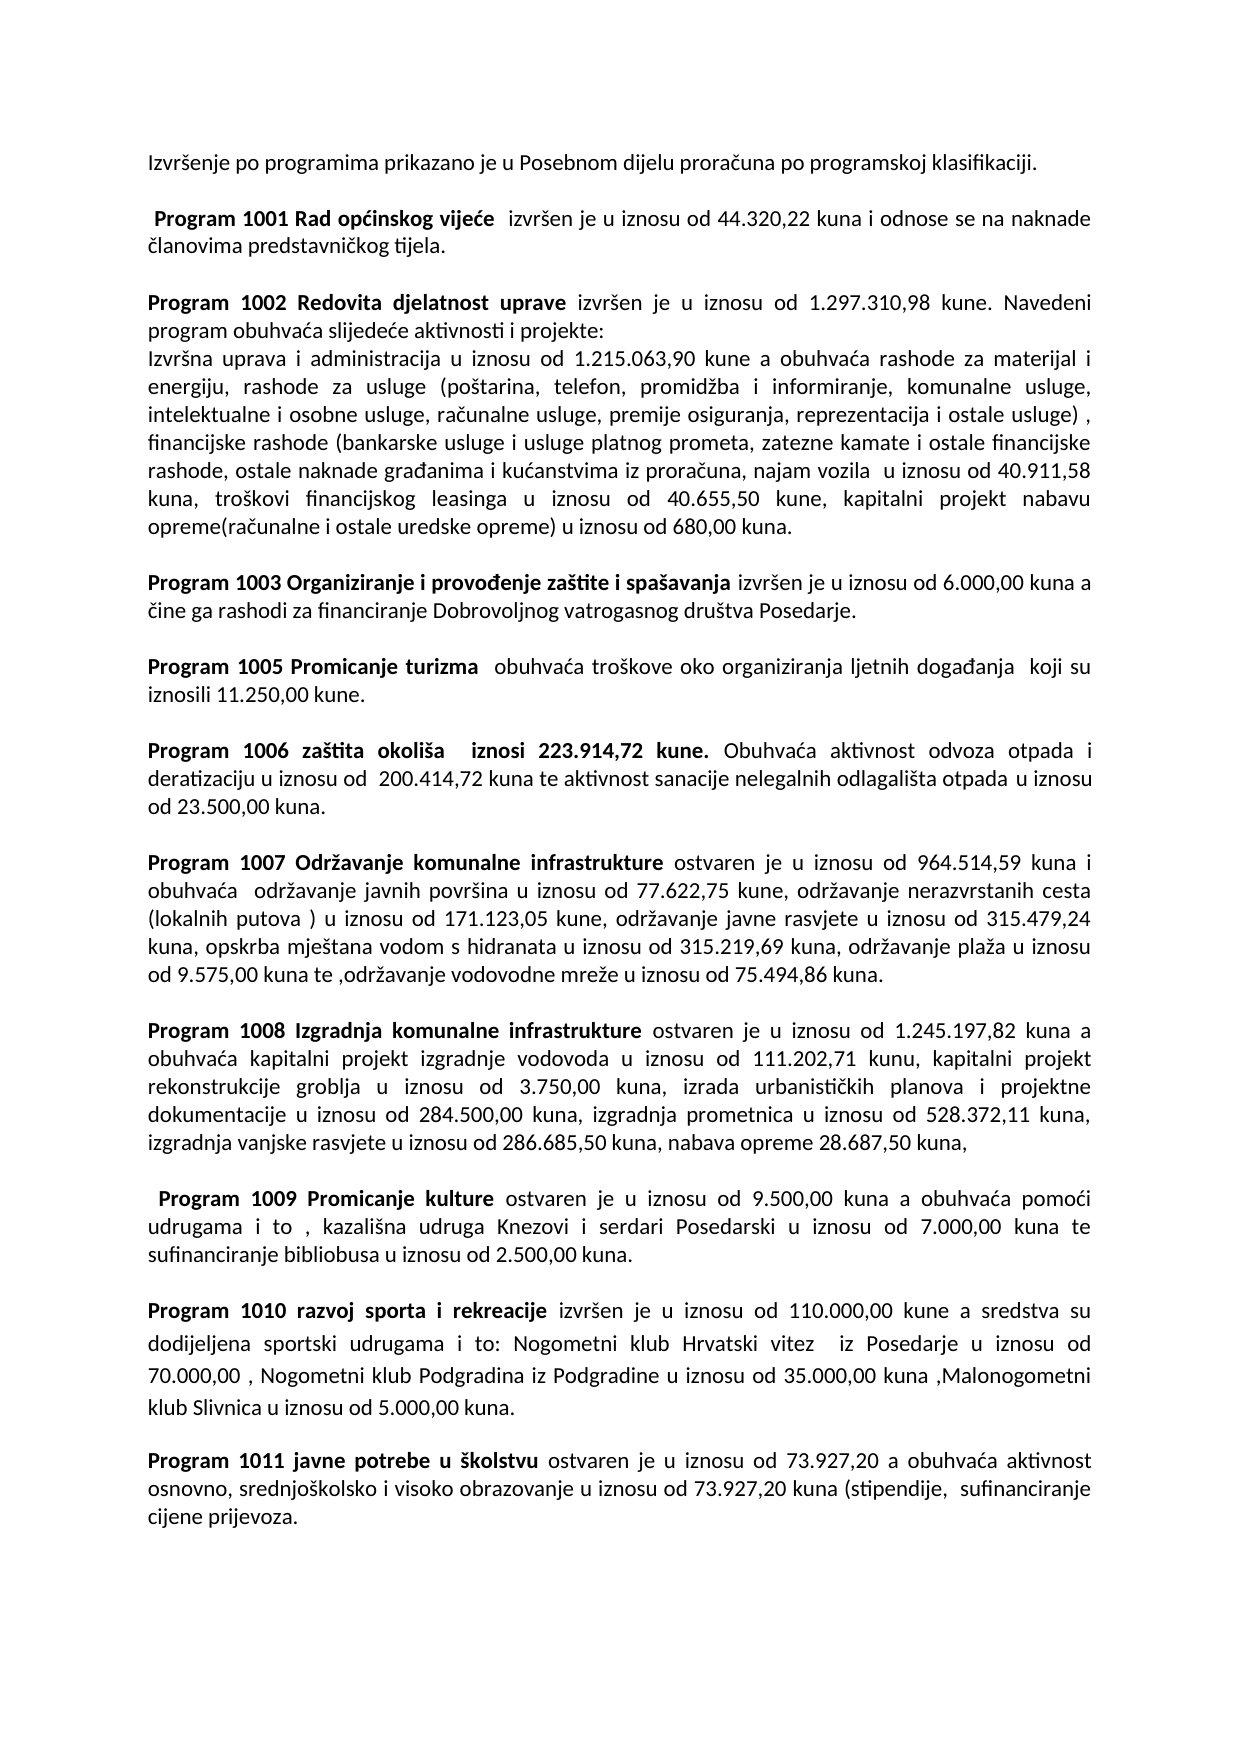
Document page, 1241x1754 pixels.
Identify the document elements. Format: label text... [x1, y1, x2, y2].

text Program 1001 Rad općinskog vijeće izvršen je u iznosu od 44.320,22 kuna i odnose se na naknade članovima predstavničkog tijela. [148, 204, 1093, 260]
text Program 1011 javne potrebe u školstvu ostvaren je u iznosu od 73.927,20 a obuhvaća aktivnost osnovno, srednjoškolsko i visoko obrazovanje u iznosu od 73.927,20 kuna (stipendije, sufinanciranje cijene prijevoza. [148, 1446, 1093, 1530]
text Program 1009 Promicanje kulture ostvaren je u iznosu od 9.500,00 kuna a obuhvaća pomoći udrugama i to , kazališna udruga Knezovi i serdari Posedarski u iznosu od 7.000,00 kuna te sufinanciranje bibliobusa u iznosu od 2.500,00 kuna. [148, 1184, 1093, 1268]
text Program 1008 Izgradnja komunalne infrastrukture ostvaren je u iznosu od 1.245.197,82 kuna a obuhvaća kapitalni projekt izgradnje vodovoda u iznosu od 111.202,71 kunu, kapitalni projekt rekonstrukcije groblja u iznosu od 3.750,00 kuna, izrada urbanističkih planova i projektne dokumentacije u iznosu od 284.500,00 kuna, izgradnja prometnica u iznosu od 528.372,11 kuna, izgradnja vanjske rasvjete u iznosu od 286.685,50 kuna, nabava opreme 28.687,50 kuna, [148, 1016, 1093, 1156]
text Izvršna uprava i administracija u iznosu od 1.215.063,90 kune a obuhvaća rashode za materijal i energiju, rashode za usluge (poštarina, telefon, promidžba i informiranje, komunalne usluge, intelektualne i osobne usluge, računalne usluge, premije osiguranja, reprezentacija i ostale usluge) , financijske rashode (bankarske usluge i usluge platnog prometa, zatezne kamate i ostale financijske rashode, ostale naknade građanima i kućanstvima iz proračuna, najam vozila u iznosu od 40.911,58 kuna, troškovi financijskog leasinga u iznosu od 40.655,50 kune, kapitalni projekt nabavu opreme(računalne i ostale uredske opreme) u iznosu od 680,00 kuna. [148, 344, 1093, 540]
text Program 1007 Održavanje komunalne infrastrukture ostvaren je u iznosu od 964.514,59 kuna i obuhvaća održavanje javnih površina u iznosu od 77.622,75 kune, održavanje nerazvrstanih cesta (lokalnih putova ) u iznosu od 171.123,05 kune, održavanje javne rasvjete u iznosu od 315.479,24 kuna, opskrba mještana vodom s hidranata u iznosu od 315.219,69 kuna, održavanje plaža u iznosu od 9.575,00 kuna te ,održavanje vodovodne mreže u iznosu od 75.494,86 kuna. [148, 848, 1093, 988]
text Izvršenje po programima prikazano je u Posebnom dijelu proračuna po programskoj klasifikaciji. [148, 148, 1093, 176]
text Program 1005 Promicanje turizma obuhvaća troškove oko organiziranja ljetnih događanja koji su iznosili 11.250,00 kune. [148, 652, 1093, 708]
list Program 1010 razvoj sporta i rekreacije izvršen je u iznosu od 110.000,00 kune a sredstva su dodijeljena sportski udrugama i to: Nogometni klub Hrvatski vitez iz Posedarje u iznosu od 70.000,00 , Nogometni klub Podgradina iz Podgradine u iznosu od 35.000,00 kuna ,Malonogometni klub Slivnica u iznosu od 5.000,00 kuna. [148, 1296, 1093, 1421]
text Program 1003 Organiziranje i provođenje zaštite i spašavanja izvršen je u iznosu od 6.000,00 kuna a čine ga rashodi za financiranje Dobrovoljnog vatrogasnog društva Posedarje. [148, 568, 1093, 624]
text Program 1006 zaštita okoliša iznosi 223.914,72 kune. Obuhvaća aktivnost odvoza otpada i deratizaciju u iznosu od 200.414,72 kuna te aktivnost sanacije nelegalnih odlagališta otpada u iznosu od 23.500,00 kuna. [148, 736, 1093, 820]
text Program 1002 Redovita djelatnost uprave izvršen je u iznosu od 1.297.310,98 kune. Navedeni program obuhvaća slijedeće aktivnosti i projekte: [148, 288, 1093, 344]
